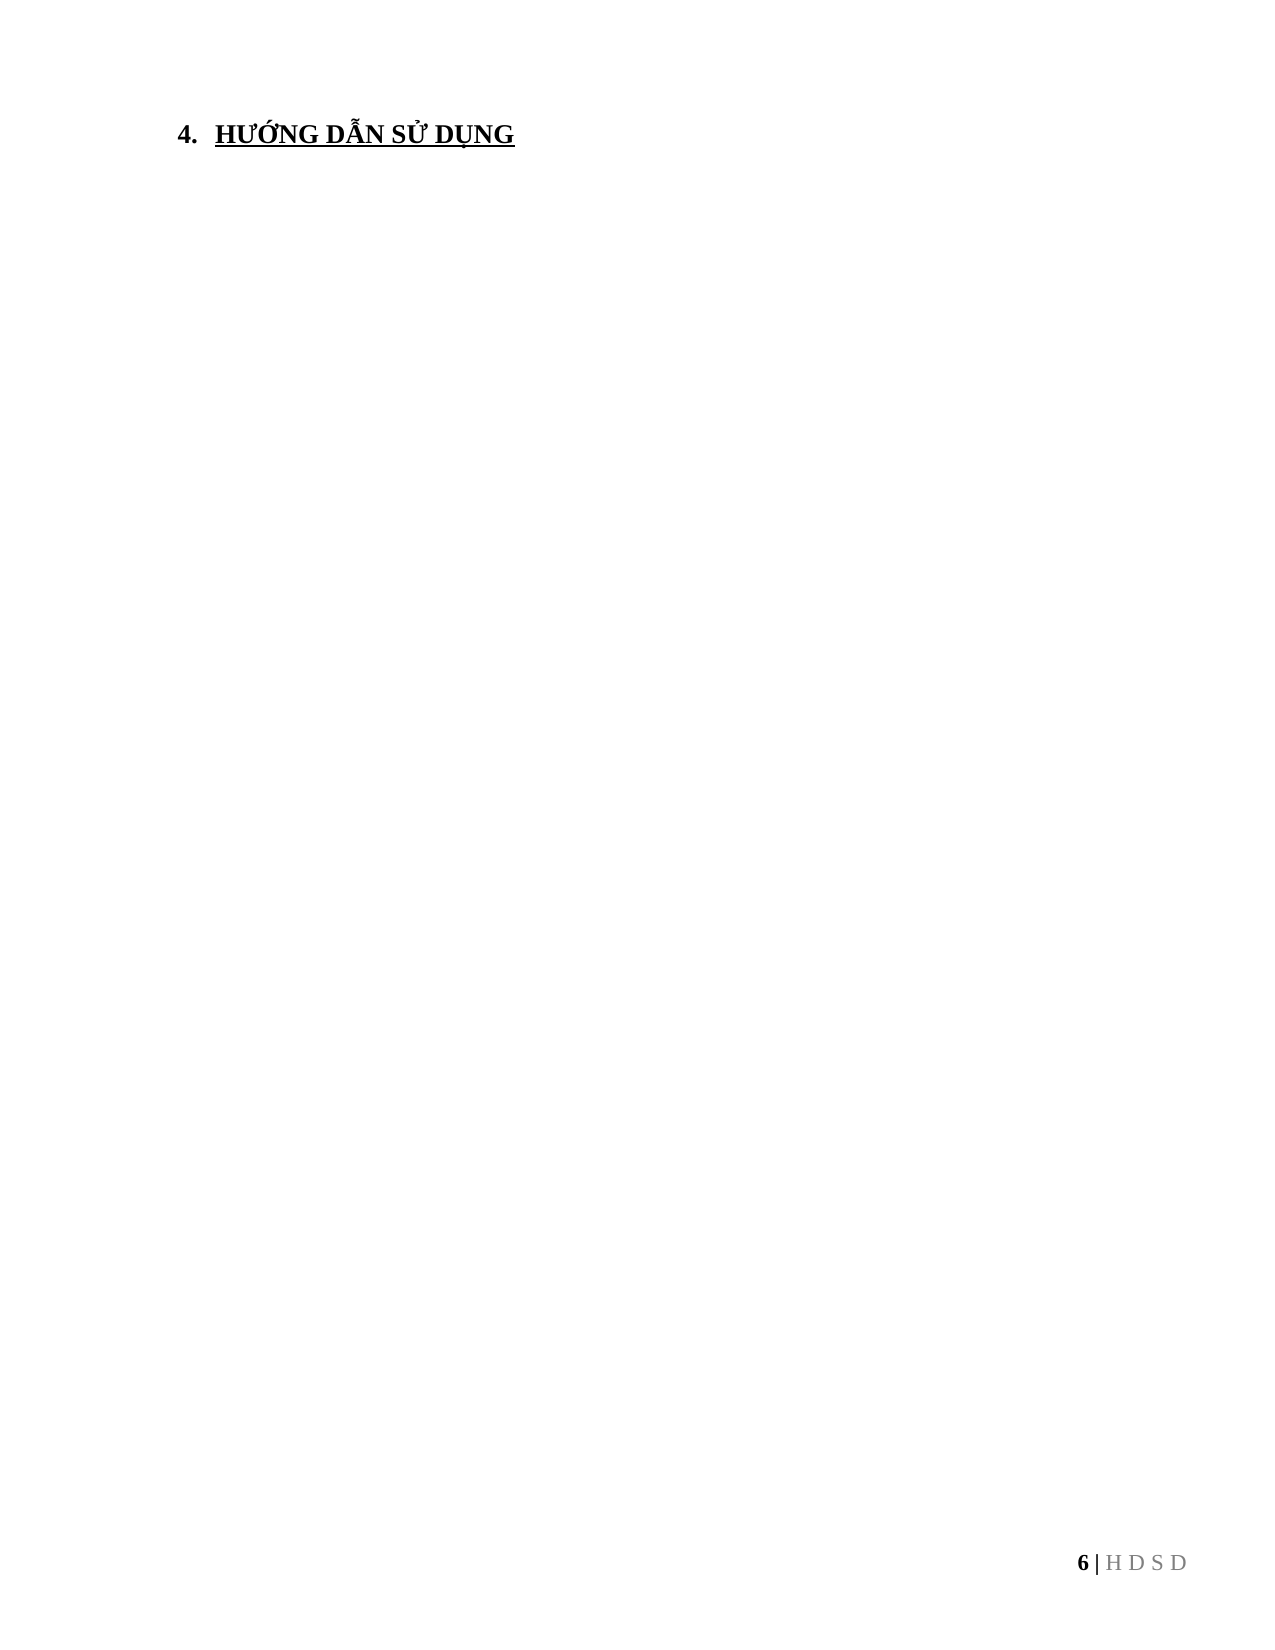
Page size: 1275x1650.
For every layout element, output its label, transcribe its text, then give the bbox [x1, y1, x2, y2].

subtitle HƯỚNG DẪN SỬ DỤNG [177, 118, 1186, 149]
